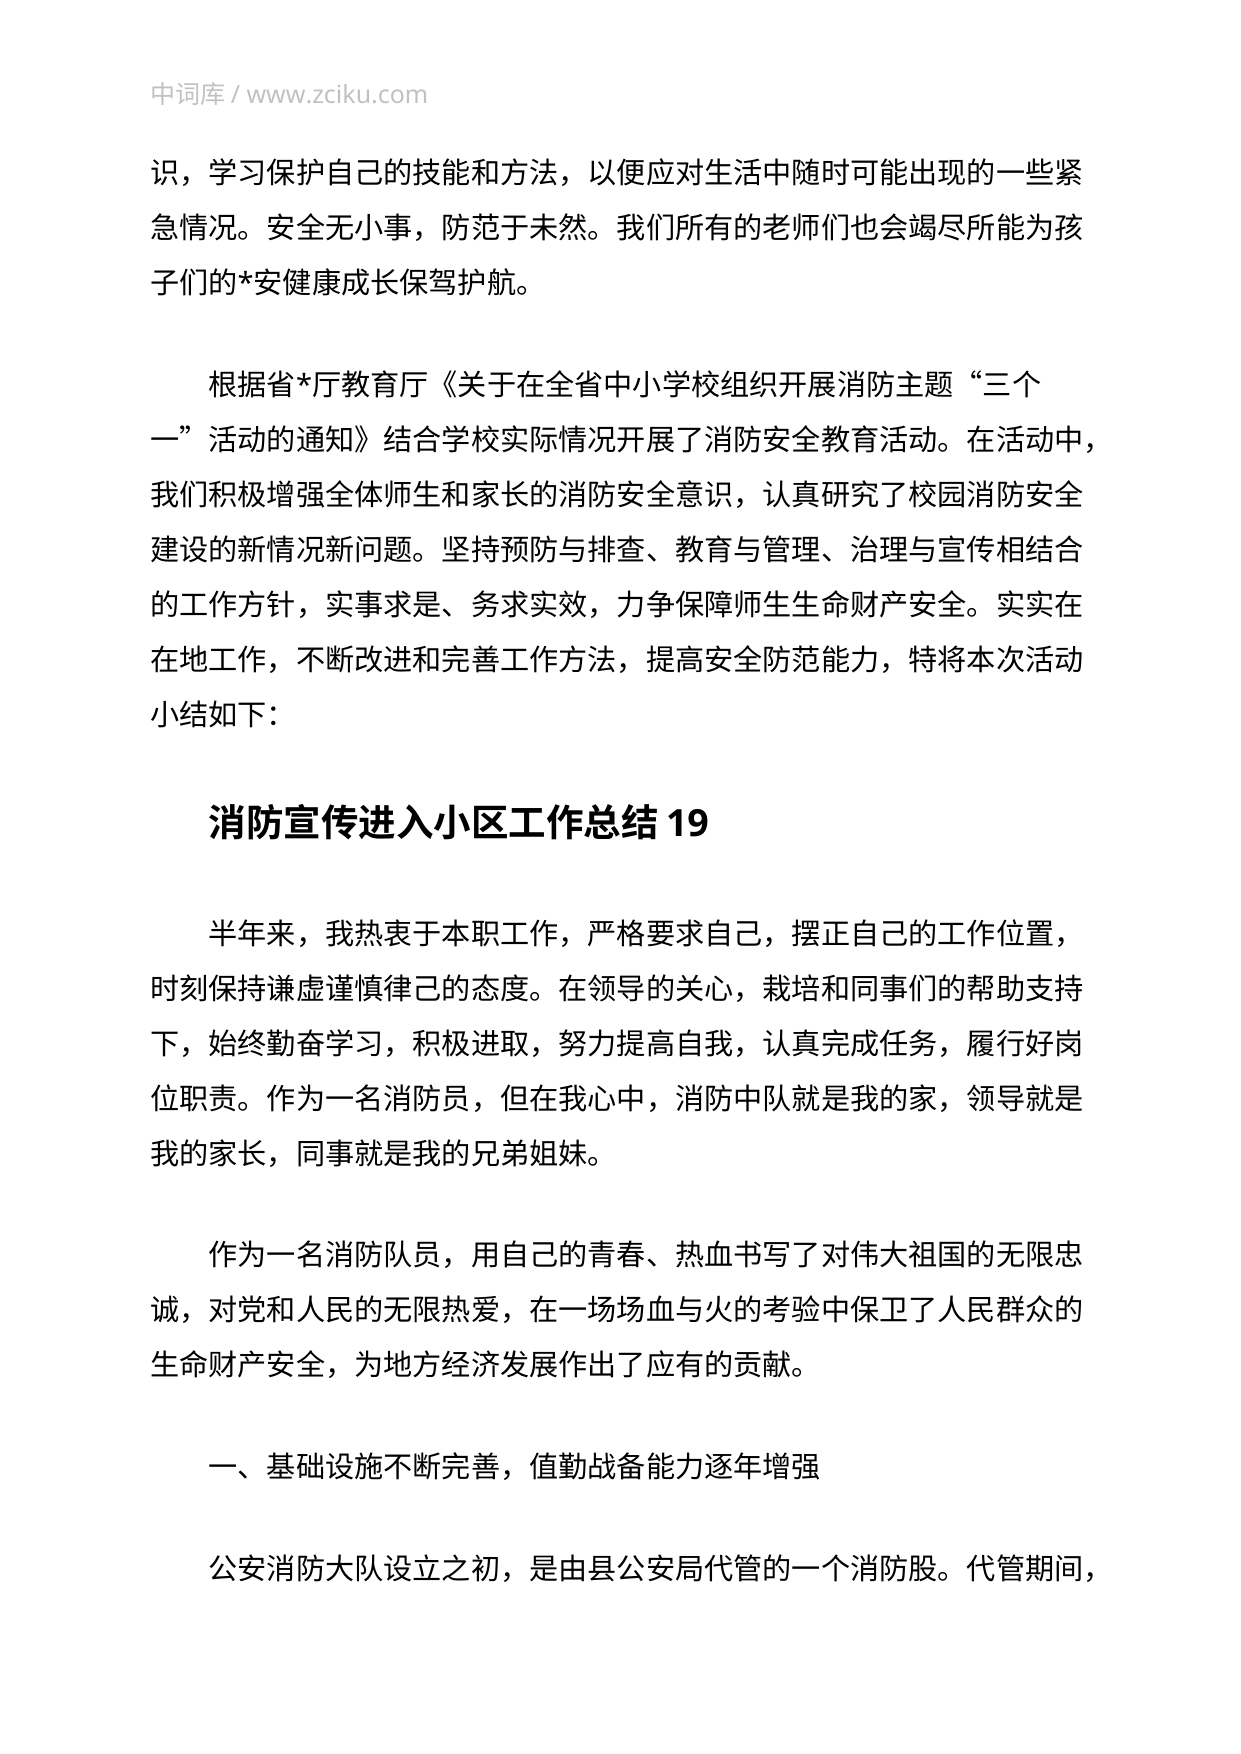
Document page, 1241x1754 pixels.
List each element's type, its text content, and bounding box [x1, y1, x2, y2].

text 一、基础设施不断完善，值勤战备能力逐年增强 [150, 1443, 1090, 1486]
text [150, 150, 1090, 302]
text 作为一名消防队员，用自己的青春、热血书写了对伟大祖国的无限忠诚，对党和人民的无限热爱，在一场场血与火的考验中保卫了人民群众的生命财产安全，为地方经济发展作出了应有的贡献。 [150, 1232, 1090, 1384]
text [150, 1545, 1090, 1588]
text 根据省*厅教育厅《关于在全省中小学校组织开展消防主题“三个一”活动的通知》结合学校实际情况开展了消防安全教育活动。在活动中，我们积极增强全体师生和家长的消防安全意识，认真研究了校园消防安全建设的新情况新问题。坚持预防与排查、教育与管理、治理与宣传相结合的工作方针，实事求是、务求实效，力争保障师生生命财产安全。实实在在地工作，不断改进和完善工作方法，提高安全防范能力，特将本次活动小结如下： [150, 362, 1090, 733]
text 消防宣传进入小区工作总结19 [150, 793, 1090, 847]
text 半年来，我热衷于本职工作，严格要求自己，摆正自己的工作位置，时刻保持谦虚谨慎律己的态度。在领导的关心，栽培和同事们的帮助支持下，始终勤奋学习，积极进取，努力提高自我，认真完成任务，履行好岗位职责。作为一名消防员，但在我心中，消防中队就是我的家，领导就是我的家长，同事就是我的兄弟姐妹。 [150, 911, 1090, 1172]
